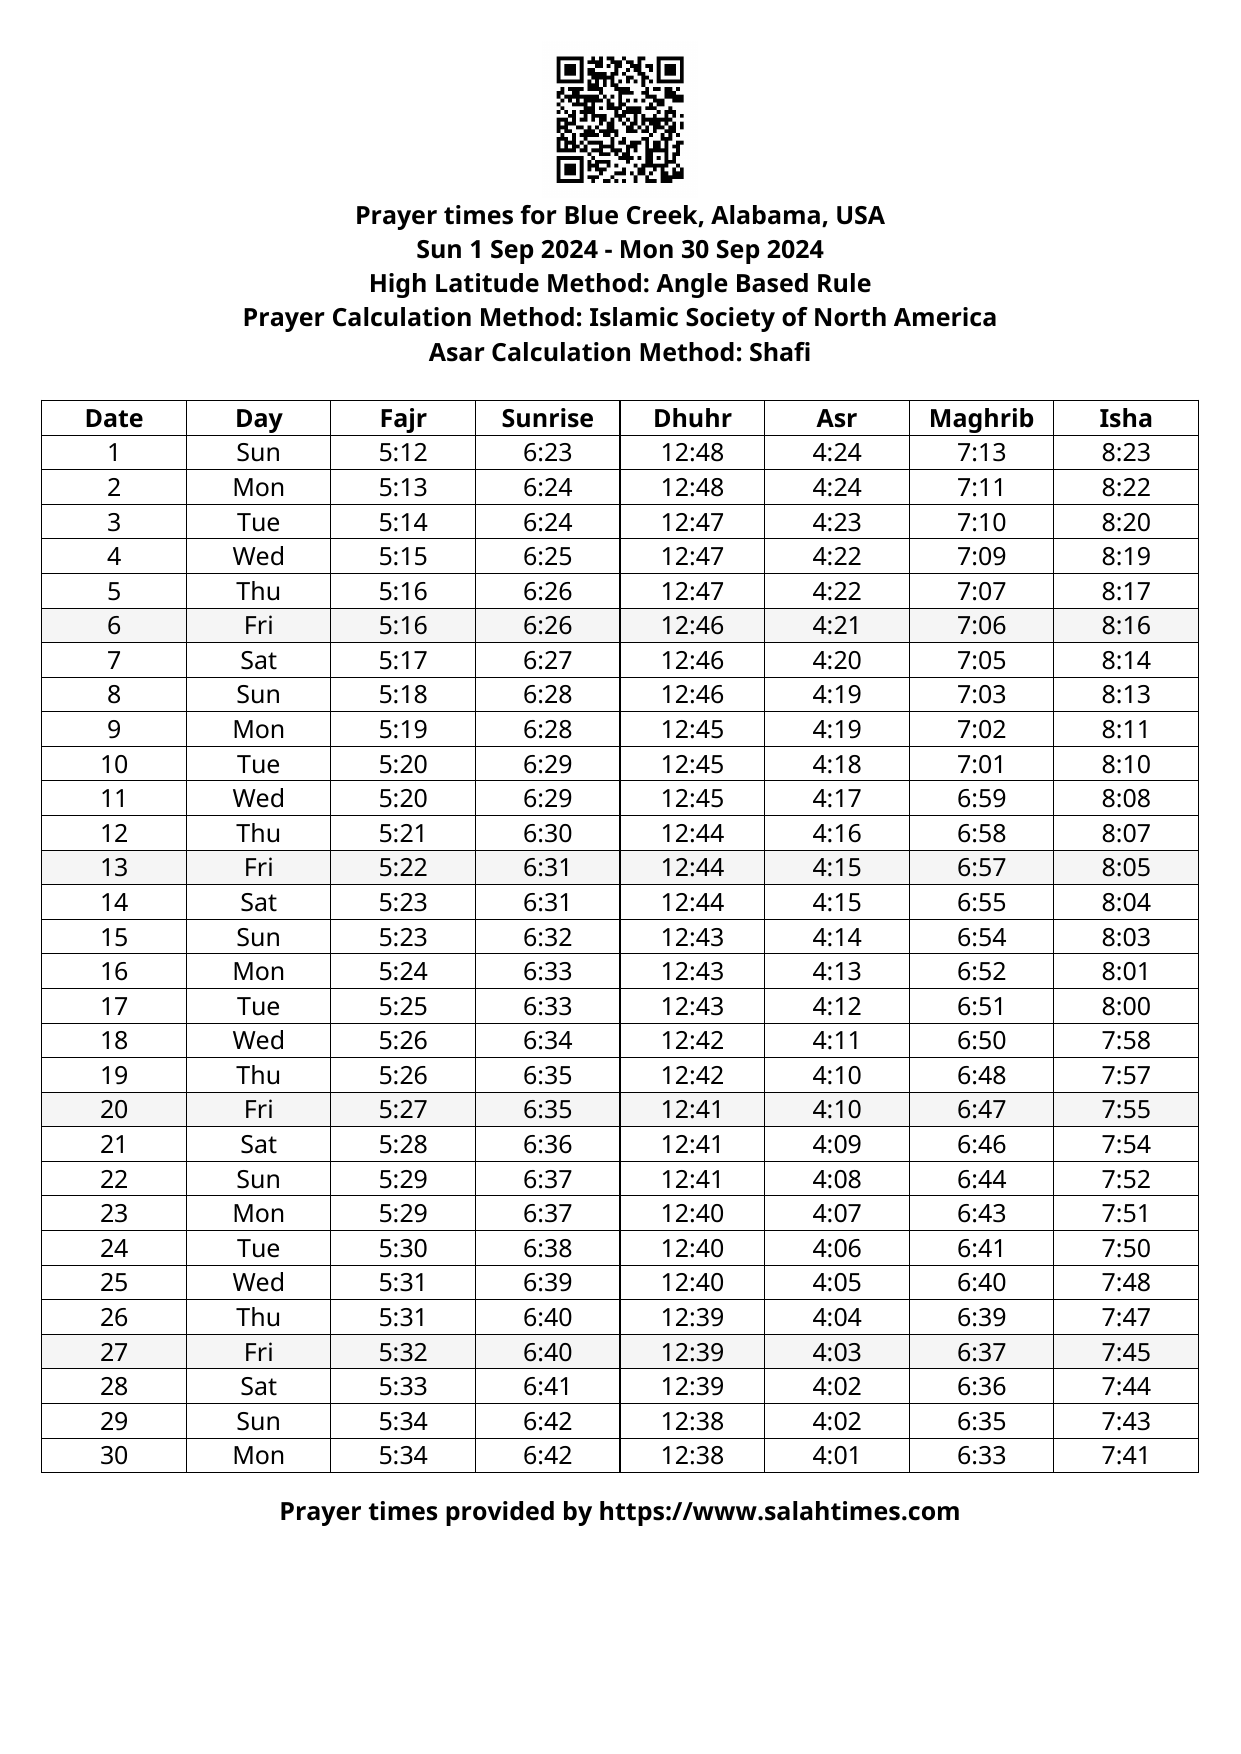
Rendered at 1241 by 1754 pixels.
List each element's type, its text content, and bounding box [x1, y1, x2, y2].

table_cell 4:14 [765, 920, 909, 953]
table_cell 7:48 [1054, 1266, 1198, 1299]
table_cell Mon [187, 470, 330, 504]
table_cell 12:40 [621, 1231, 764, 1264]
table_cell 6:38 [476, 1231, 619, 1264]
table_cell 12:41 [621, 1162, 764, 1195]
table_cell 6:28 [476, 712, 619, 746]
table_cell 5:18 [331, 678, 475, 711]
table_cell Wed [187, 1266, 330, 1299]
table_cell 5:27 [331, 1093, 475, 1126]
table_cell 4:23 [765, 505, 909, 538]
table_cell 12:47 [621, 539, 764, 573]
table_cell 8:00 [1054, 989, 1198, 1022]
table_cell 4:02 [765, 1404, 909, 1437]
table_header Asr [765, 401, 909, 434]
table_cell 7:02 [910, 712, 1053, 746]
table_cell 12:45 [621, 712, 764, 746]
table_cell Tue [187, 989, 330, 1022]
table_cell 4:10 [765, 1093, 909, 1126]
table_cell 4:19 [765, 712, 909, 746]
table_cell 6:39 [476, 1266, 619, 1299]
table_cell 20 [42, 1093, 186, 1126]
table_cell 5:15 [331, 539, 475, 573]
table_cell 6:50 [910, 1024, 1053, 1057]
table_cell 5:26 [331, 1024, 475, 1057]
table_cell Sun [187, 436, 330, 469]
table_cell 6:41 [910, 1231, 1053, 1264]
table_cell 4:17 [765, 781, 909, 815]
table_cell 5:29 [331, 1196, 475, 1230]
table_cell Sun [187, 1162, 330, 1195]
table_cell 6:37 [476, 1196, 619, 1230]
table_cell 15 [42, 920, 186, 953]
table_cell Sat [187, 1369, 330, 1403]
table_cell Tue [187, 505, 330, 538]
table_cell Sun [187, 1404, 330, 1437]
table_cell 2 [42, 470, 186, 504]
table_cell 4:16 [765, 816, 909, 849]
table_cell 4:05 [765, 1266, 909, 1299]
table_cell 12:43 [621, 954, 764, 988]
text Sun 1 Sep 2024 - Mon 30 Sep 2024 [42, 232, 1198, 266]
table_cell 5:23 [331, 885, 475, 919]
table_cell 4:13 [765, 954, 909, 988]
table_cell 5:24 [331, 954, 475, 988]
text Prayer Calculation Method: Islamic Society of North America [42, 300, 1198, 334]
table_cell 6:27 [476, 643, 619, 677]
table_cell 5 [42, 574, 186, 607]
table_cell 12 [42, 816, 186, 849]
table_cell 7:13 [910, 436, 1053, 469]
table_cell 21 [42, 1127, 186, 1161]
table_cell 5:34 [331, 1439, 475, 1472]
table_cell 12:48 [621, 436, 764, 469]
table_cell 6:57 [910, 851, 1053, 884]
table_cell 6:41 [476, 1369, 619, 1403]
table_cell 6:58 [910, 816, 1053, 849]
table_cell Thu [187, 1058, 330, 1092]
table_cell Tue [187, 747, 330, 780]
table_cell 8:07 [1054, 816, 1198, 849]
table_cell 6:28 [476, 678, 619, 711]
table_cell 5:17 [331, 643, 475, 677]
table_cell 3 [42, 505, 186, 538]
table_cell 8:04 [1054, 885, 1198, 919]
table_cell 5:16 [331, 574, 475, 607]
table_cell 6:54 [910, 920, 1053, 953]
table_cell 6:40 [910, 1266, 1053, 1299]
table_cell 19 [42, 1058, 186, 1092]
table_cell 6:40 [476, 1300, 619, 1334]
table_cell 4:03 [765, 1335, 909, 1368]
table_cell 5:13 [331, 470, 475, 504]
table_cell 4:24 [765, 436, 909, 469]
table_cell 8:01 [1054, 954, 1198, 988]
table_cell 5:20 [331, 781, 475, 815]
table_cell 8:10 [1054, 747, 1198, 780]
table_cell 6:46 [910, 1127, 1053, 1161]
table_cell 6:30 [476, 816, 619, 849]
table_cell 12:40 [621, 1196, 764, 1230]
table_cell 4:18 [765, 747, 909, 780]
table_cell 7:41 [1054, 1439, 1198, 1472]
table_cell Fri [187, 851, 330, 884]
table_cell 5:12 [331, 436, 475, 469]
table_cell Thu [187, 816, 330, 849]
table_cell Thu [187, 574, 330, 607]
table_cell 7:10 [910, 505, 1053, 538]
table_cell 24 [42, 1231, 186, 1264]
table_cell 25 [42, 1266, 186, 1299]
table_cell 6:33 [910, 1439, 1053, 1472]
table_cell 7:50 [1054, 1231, 1198, 1264]
table_cell 7:09 [910, 539, 1053, 573]
table_cell 4:06 [765, 1231, 909, 1264]
table_cell 7:55 [1054, 1093, 1198, 1126]
table_cell 5:25 [331, 989, 475, 1022]
table_cell 6:55 [910, 885, 1053, 919]
table_cell 7:51 [1054, 1196, 1198, 1230]
table_cell 6:42 [476, 1439, 619, 1472]
table_cell 12:47 [621, 574, 764, 607]
table_cell 12:39 [621, 1369, 764, 1403]
table_cell 8:16 [1054, 609, 1198, 642]
table_cell 5:32 [331, 1335, 475, 1368]
table_cell Wed [187, 539, 330, 573]
table_cell 12:46 [621, 643, 764, 677]
table_cell 8 [42, 678, 186, 711]
table_header Sunrise [476, 401, 619, 434]
table_cell 5:26 [331, 1058, 475, 1092]
table_cell 18 [42, 1024, 186, 1057]
table_cell Sat [187, 643, 330, 677]
text Prayer times provided by https://www.salahtimes.com [42, 1494, 1198, 1528]
table_cell 7:43 [1054, 1404, 1198, 1437]
table_cell 4:12 [765, 989, 909, 1022]
table_cell 6:26 [476, 574, 619, 607]
table_header Isha [1054, 401, 1198, 434]
table_cell 13 [42, 851, 186, 884]
table_cell 17 [42, 989, 186, 1022]
table_cell Fri [187, 609, 330, 642]
table_cell 6:36 [910, 1369, 1053, 1403]
table_cell 4:19 [765, 678, 909, 711]
table_cell Fri [187, 1093, 330, 1126]
table_cell 7 [42, 643, 186, 677]
table_cell Thu [187, 1300, 330, 1334]
table_cell Mon [187, 954, 330, 988]
table_cell 14 [42, 885, 186, 919]
table_cell 4:15 [765, 851, 909, 884]
table_cell 5:28 [331, 1127, 475, 1161]
table_cell 6:48 [910, 1058, 1053, 1092]
table_cell Mon [187, 1196, 330, 1230]
text Prayer times for Blue Creek, Alabama, USA [42, 198, 1198, 232]
table_cell 26 [42, 1300, 186, 1334]
table_cell 6:31 [476, 851, 619, 884]
table_cell Wed [187, 1024, 330, 1057]
table_cell 8:05 [1054, 851, 1198, 884]
table_cell 6:24 [476, 505, 619, 538]
table_cell 7:52 [1054, 1162, 1198, 1195]
table_cell 12:39 [621, 1300, 764, 1334]
table_cell 6:37 [910, 1335, 1053, 1368]
table_cell 8:22 [1054, 470, 1198, 504]
table_cell 4:20 [765, 643, 909, 677]
table_cell 6 [42, 609, 186, 642]
table_cell 4:22 [765, 539, 909, 573]
table_cell 6:59 [910, 781, 1053, 815]
table_cell 8:20 [1054, 505, 1198, 538]
table_cell 12:46 [621, 678, 764, 711]
table_cell 7:45 [1054, 1335, 1198, 1368]
table_cell 5:33 [331, 1369, 475, 1403]
table_cell 6:35 [476, 1093, 619, 1126]
table_cell 12:39 [621, 1335, 764, 1368]
table_cell 12:41 [621, 1093, 764, 1126]
table_cell 6:29 [476, 747, 619, 780]
table_cell 5:31 [331, 1266, 475, 1299]
table_cell 5:23 [331, 920, 475, 953]
table_cell 4 [42, 539, 186, 573]
table_cell 1 [42, 436, 186, 469]
table_cell 8:23 [1054, 436, 1198, 469]
table_cell 6:34 [476, 1024, 619, 1057]
table_cell 4:01 [765, 1439, 909, 1472]
table_cell 6:35 [910, 1404, 1053, 1437]
table_cell 7:58 [1054, 1024, 1198, 1057]
table_cell 4:09 [765, 1127, 909, 1161]
table_cell 7:07 [910, 574, 1053, 607]
table_header Fajr [331, 401, 475, 434]
table_cell Mon [187, 712, 330, 746]
table_cell 12:42 [621, 1058, 764, 1092]
table_cell 4:21 [765, 609, 909, 642]
table_cell 7:54 [1054, 1127, 1198, 1161]
table_cell 8:19 [1054, 539, 1198, 573]
table_cell Tue [187, 1231, 330, 1264]
table_cell Mon [187, 1439, 330, 1472]
table_cell 8:11 [1054, 712, 1198, 746]
table_cell 4:22 [765, 574, 909, 607]
table_cell 5:22 [331, 851, 475, 884]
table_header Date [42, 401, 186, 434]
table_cell 4:24 [765, 470, 909, 504]
text High Latitude Method: Angle Based Rule [42, 266, 1198, 300]
table_cell Sat [187, 1127, 330, 1161]
table_cell 7:01 [910, 747, 1053, 780]
table_cell 6:51 [910, 989, 1053, 1022]
table_cell 5:34 [331, 1404, 475, 1437]
table_cell 7:11 [910, 470, 1053, 504]
table_cell 6:42 [476, 1404, 619, 1437]
table_cell 6:24 [476, 470, 619, 504]
table_cell 29 [42, 1404, 186, 1437]
table_cell 5:29 [331, 1162, 475, 1195]
table_cell 5:30 [331, 1231, 475, 1264]
table_cell 12:43 [621, 989, 764, 1022]
table_cell 23 [42, 1196, 186, 1230]
table_cell 12:42 [621, 1024, 764, 1057]
table_cell 6:23 [476, 436, 619, 469]
table_cell 6:47 [910, 1093, 1053, 1126]
table_cell 11 [42, 781, 186, 815]
table_cell 12:38 [621, 1404, 764, 1437]
table_cell Wed [187, 781, 330, 815]
table_cell 8:14 [1054, 643, 1198, 677]
table_cell 7:47 [1054, 1300, 1198, 1334]
table_cell 12:41 [621, 1127, 764, 1161]
table_cell 6:33 [476, 989, 619, 1022]
table_cell 4:15 [765, 885, 909, 919]
table_cell 6:44 [910, 1162, 1053, 1195]
table_cell 7:06 [910, 609, 1053, 642]
table_cell 4:11 [765, 1024, 909, 1057]
table_cell 12:48 [621, 470, 764, 504]
table_cell 4:08 [765, 1162, 909, 1195]
table_cell 5:19 [331, 712, 475, 746]
table_cell 5:31 [331, 1300, 475, 1334]
table_cell 6:31 [476, 885, 619, 919]
table_cell 12:44 [621, 885, 764, 919]
table_cell 8:17 [1054, 574, 1198, 607]
table_cell 7:44 [1054, 1369, 1198, 1403]
table_cell 5:14 [331, 505, 475, 538]
table_cell 7:05 [910, 643, 1053, 677]
table_cell 30 [42, 1439, 186, 1472]
table_cell 12:46 [621, 609, 764, 642]
table_cell 6:40 [476, 1335, 619, 1368]
table_cell 4:04 [765, 1300, 909, 1334]
table_cell 10 [42, 747, 186, 780]
table_cell 4:02 [765, 1369, 909, 1403]
table_cell 6:43 [910, 1196, 1053, 1230]
table_cell Fri [187, 1335, 330, 1368]
table_cell 22 [42, 1162, 186, 1195]
table_cell 6:32 [476, 920, 619, 953]
table_cell 12:44 [621, 816, 764, 849]
table_cell 5:20 [331, 747, 475, 780]
table_cell 7:03 [910, 678, 1053, 711]
table_cell 4:10 [765, 1058, 909, 1092]
table_cell 6:36 [476, 1127, 619, 1161]
table_cell 6:29 [476, 781, 619, 815]
table_cell 28 [42, 1369, 186, 1403]
table_cell 4:07 [765, 1196, 909, 1230]
table_cell 8:03 [1054, 920, 1198, 953]
table_cell Sat [187, 885, 330, 919]
table_cell 12:40 [621, 1266, 764, 1299]
table_cell 12:43 [621, 920, 764, 953]
table_cell 6:37 [476, 1162, 619, 1195]
table_header Day [187, 401, 330, 434]
table_cell 6:52 [910, 954, 1053, 988]
table_cell 12:38 [621, 1439, 764, 1472]
table_cell 12:47 [621, 505, 764, 538]
table_cell Sun [187, 920, 330, 953]
table_cell 27 [42, 1335, 186, 1368]
table_cell Sun [187, 678, 330, 711]
table_cell 6:39 [910, 1300, 1053, 1334]
table_cell 5:21 [331, 816, 475, 849]
text Asar Calculation Method: Shafi [42, 334, 1198, 368]
table_cell 6:25 [476, 539, 619, 573]
table_cell 6:26 [476, 609, 619, 642]
table_cell 16 [42, 954, 186, 988]
table_cell 12:45 [621, 781, 764, 815]
table_cell 8:08 [1054, 781, 1198, 815]
table_cell 12:45 [621, 747, 764, 780]
table_cell 6:33 [476, 954, 619, 988]
table_cell 7:57 [1054, 1058, 1198, 1092]
table_cell 9 [42, 712, 186, 746]
table_header Dhuhr [621, 401, 764, 434]
table_header Maghrib [910, 401, 1053, 434]
table_cell 8:13 [1054, 678, 1198, 711]
picture [542, 41, 699, 198]
table_cell 6:35 [476, 1058, 619, 1092]
table_cell 5:16 [331, 609, 475, 642]
table_cell 12:44 [621, 851, 764, 884]
